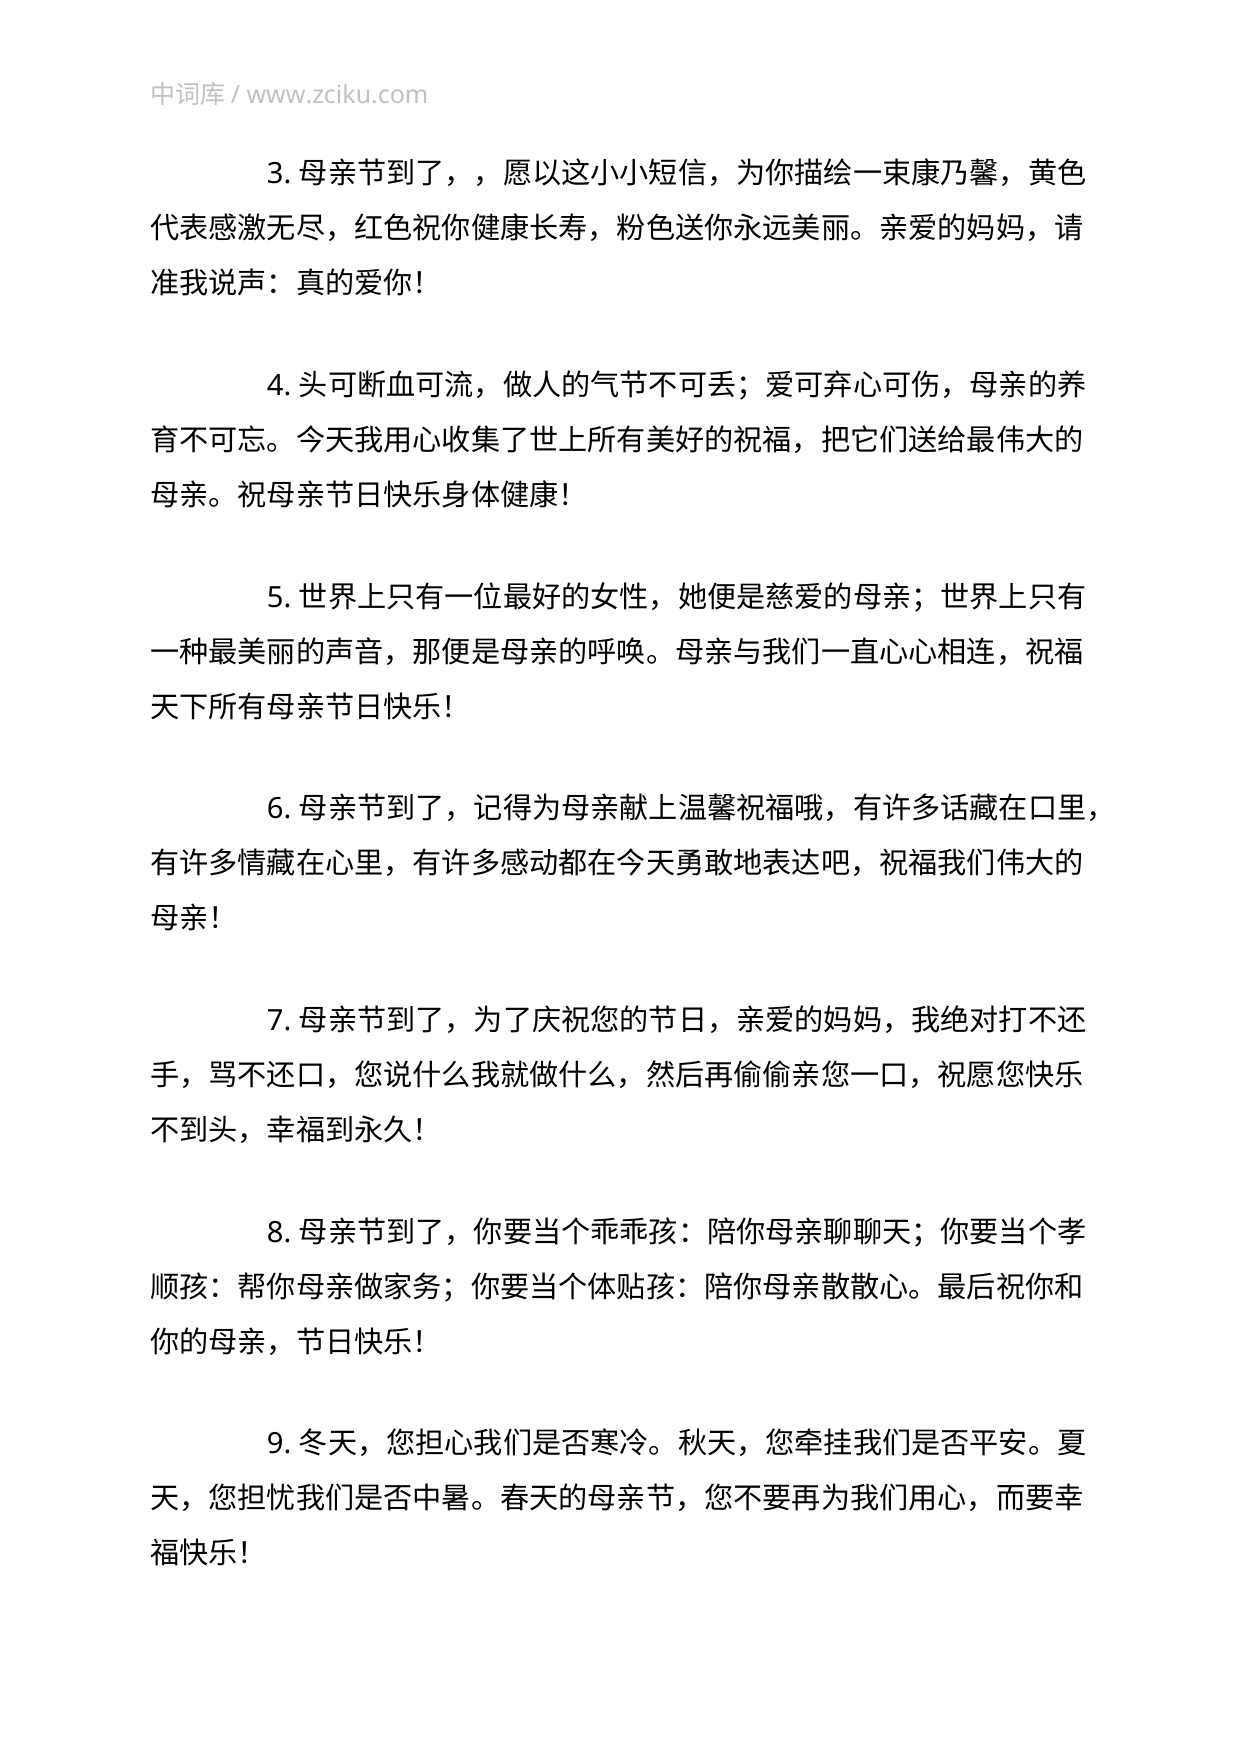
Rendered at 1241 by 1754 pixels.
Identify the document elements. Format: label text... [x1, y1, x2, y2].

text 5. 世界上只有一位最好的女性，她便是慈爱的母亲；世界上只有一种最美丽的声音，那便是母亲的呼唤。母亲与我们一直心心相连，祝福天下所有母亲节日快乐！ [150, 573, 1090, 726]
text 4. 头可断血可流，做人的气节不可丢；爱可弃心可伤，母亲的养育不可忘。今天我用心收集了世上所有美好的祝福，把它们送给最伟大的母亲。祝母亲节日快乐身体健康！ [150, 362, 1090, 514]
text 9. 冬天，您担心我们是否寒冷。秋天，您牵挂我们是否平安。夏天，您担忧我们是否中暑。春天的母亲节，您不要再为我们用心，而要幸福快乐！ [150, 1420, 1090, 1572]
text 6. 母亲节到了，记得为母亲献上温馨祝福哦，有许多话藏在口里，有许多情藏在心里，有许多感动都在今天勇敢地表达吧，祝福我们伟大的母亲！ [150, 785, 1090, 937]
text 3. 母亲节到了，，愿以这小小短信，为你描绘一束康乃馨，黄色代表感激无尽，红色祝你健康长寿，粉色送你永远美丽。亲爱的妈妈，请准我说声：真的爱你！ [150, 150, 1090, 302]
text 7. 母亲节到了，为了庆祝您的节日，亲爱的妈妈，我绝对打不还手，骂不还口，您说什么我就做什么，然后再偷偷亲您一口，祝愿您快乐不到头，幸福到永久！ [150, 997, 1090, 1149]
text 8. 母亲节到了，你要当个乖乖孩：陪你母亲聊聊天；你要当个孝顺孩：帮你母亲做家务；你要当个体贴孩：陪你母亲散散心。最后祝你和你的母亲，节日快乐！ [150, 1208, 1090, 1361]
